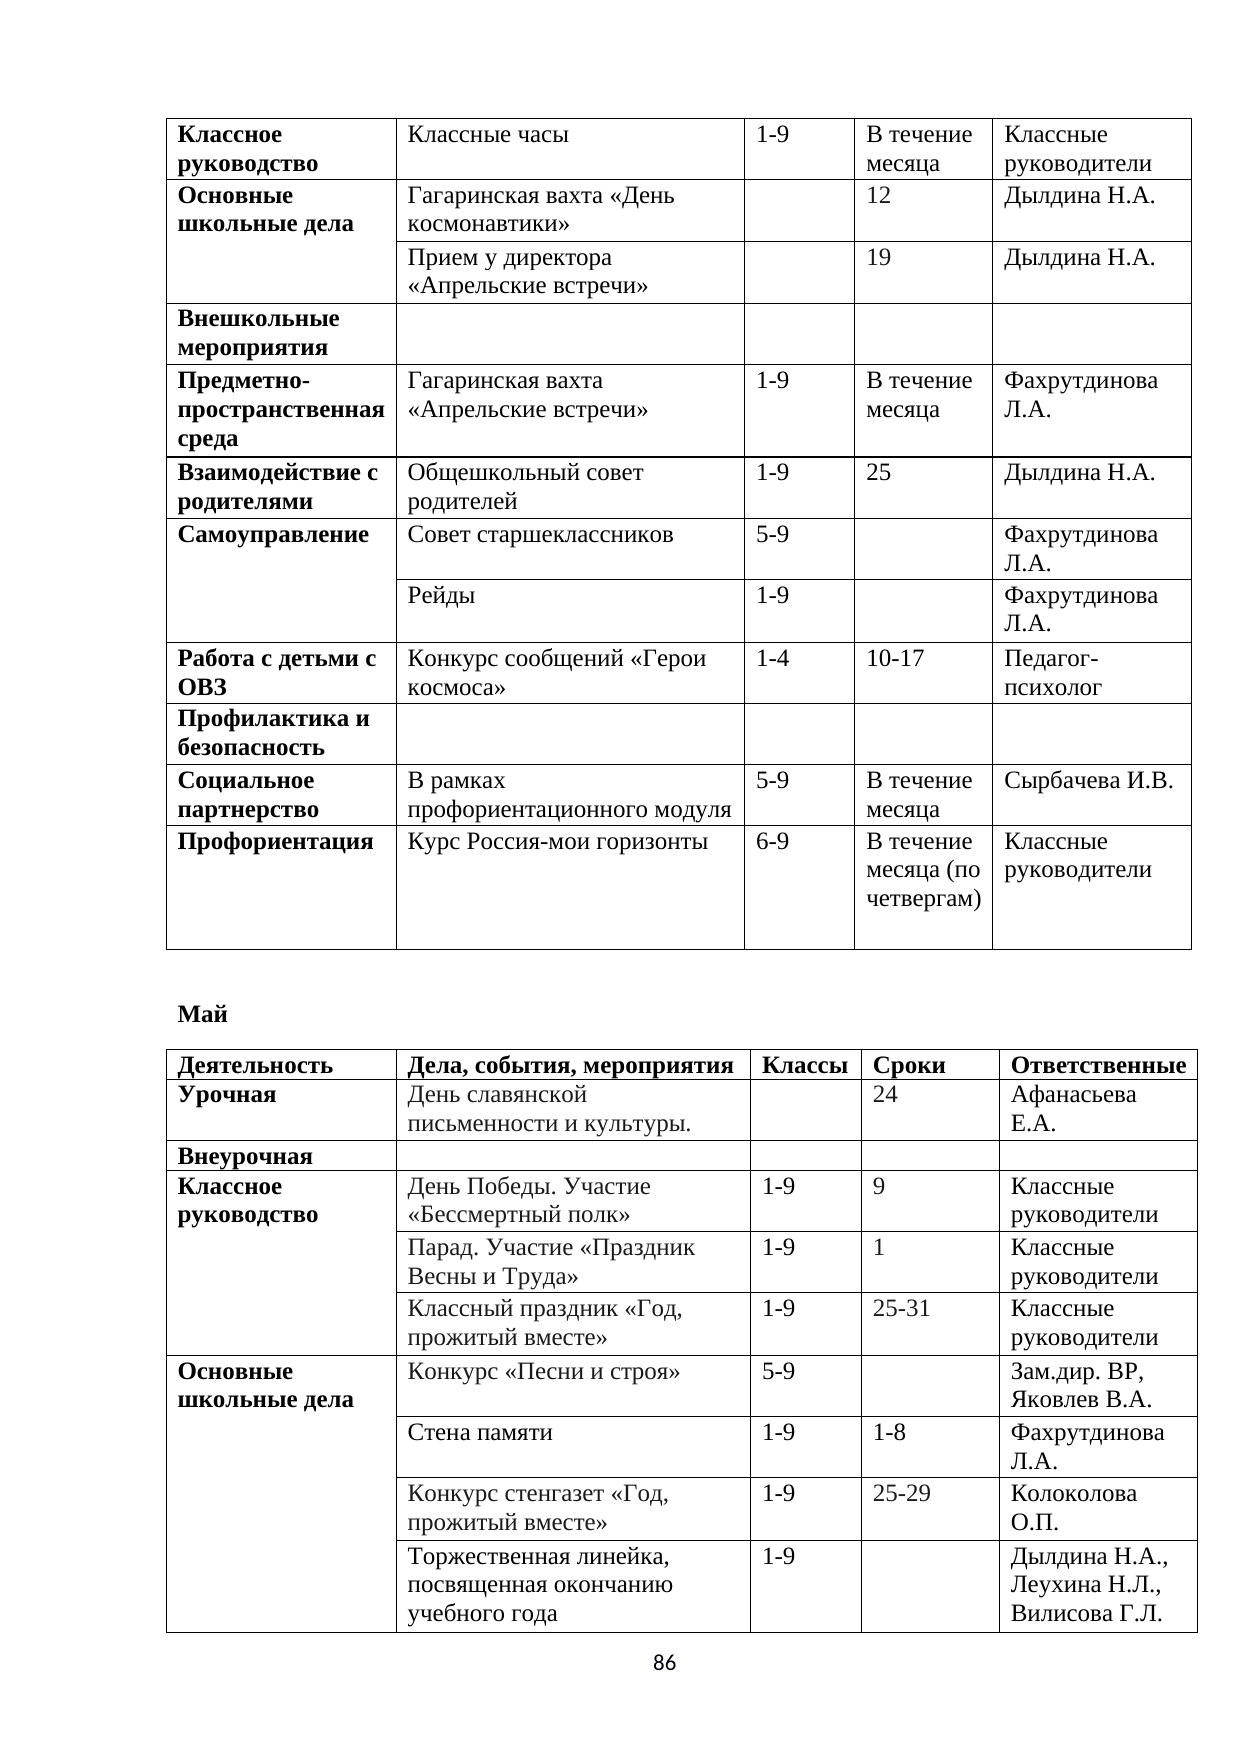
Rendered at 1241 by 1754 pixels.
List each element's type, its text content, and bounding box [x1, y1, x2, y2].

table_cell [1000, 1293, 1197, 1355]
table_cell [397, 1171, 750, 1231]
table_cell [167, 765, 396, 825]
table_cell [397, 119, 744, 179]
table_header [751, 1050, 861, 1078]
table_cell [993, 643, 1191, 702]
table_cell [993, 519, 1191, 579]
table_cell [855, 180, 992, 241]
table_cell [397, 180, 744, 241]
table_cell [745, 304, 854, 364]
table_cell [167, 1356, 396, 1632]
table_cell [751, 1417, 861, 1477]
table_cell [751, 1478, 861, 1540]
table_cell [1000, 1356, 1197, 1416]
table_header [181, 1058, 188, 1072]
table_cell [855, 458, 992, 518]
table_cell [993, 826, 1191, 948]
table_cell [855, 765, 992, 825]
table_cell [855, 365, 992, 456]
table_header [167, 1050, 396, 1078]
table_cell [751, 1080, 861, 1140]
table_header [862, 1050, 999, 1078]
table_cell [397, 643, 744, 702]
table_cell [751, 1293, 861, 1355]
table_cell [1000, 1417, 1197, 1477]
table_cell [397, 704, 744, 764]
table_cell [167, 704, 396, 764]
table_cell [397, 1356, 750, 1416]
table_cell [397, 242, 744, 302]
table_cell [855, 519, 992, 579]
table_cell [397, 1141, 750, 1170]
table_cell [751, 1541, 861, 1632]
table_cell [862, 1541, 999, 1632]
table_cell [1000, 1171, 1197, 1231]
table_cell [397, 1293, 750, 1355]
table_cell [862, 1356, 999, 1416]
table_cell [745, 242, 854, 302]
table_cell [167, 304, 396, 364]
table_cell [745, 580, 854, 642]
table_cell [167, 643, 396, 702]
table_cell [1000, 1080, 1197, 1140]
text Май [177, 999, 1152, 1028]
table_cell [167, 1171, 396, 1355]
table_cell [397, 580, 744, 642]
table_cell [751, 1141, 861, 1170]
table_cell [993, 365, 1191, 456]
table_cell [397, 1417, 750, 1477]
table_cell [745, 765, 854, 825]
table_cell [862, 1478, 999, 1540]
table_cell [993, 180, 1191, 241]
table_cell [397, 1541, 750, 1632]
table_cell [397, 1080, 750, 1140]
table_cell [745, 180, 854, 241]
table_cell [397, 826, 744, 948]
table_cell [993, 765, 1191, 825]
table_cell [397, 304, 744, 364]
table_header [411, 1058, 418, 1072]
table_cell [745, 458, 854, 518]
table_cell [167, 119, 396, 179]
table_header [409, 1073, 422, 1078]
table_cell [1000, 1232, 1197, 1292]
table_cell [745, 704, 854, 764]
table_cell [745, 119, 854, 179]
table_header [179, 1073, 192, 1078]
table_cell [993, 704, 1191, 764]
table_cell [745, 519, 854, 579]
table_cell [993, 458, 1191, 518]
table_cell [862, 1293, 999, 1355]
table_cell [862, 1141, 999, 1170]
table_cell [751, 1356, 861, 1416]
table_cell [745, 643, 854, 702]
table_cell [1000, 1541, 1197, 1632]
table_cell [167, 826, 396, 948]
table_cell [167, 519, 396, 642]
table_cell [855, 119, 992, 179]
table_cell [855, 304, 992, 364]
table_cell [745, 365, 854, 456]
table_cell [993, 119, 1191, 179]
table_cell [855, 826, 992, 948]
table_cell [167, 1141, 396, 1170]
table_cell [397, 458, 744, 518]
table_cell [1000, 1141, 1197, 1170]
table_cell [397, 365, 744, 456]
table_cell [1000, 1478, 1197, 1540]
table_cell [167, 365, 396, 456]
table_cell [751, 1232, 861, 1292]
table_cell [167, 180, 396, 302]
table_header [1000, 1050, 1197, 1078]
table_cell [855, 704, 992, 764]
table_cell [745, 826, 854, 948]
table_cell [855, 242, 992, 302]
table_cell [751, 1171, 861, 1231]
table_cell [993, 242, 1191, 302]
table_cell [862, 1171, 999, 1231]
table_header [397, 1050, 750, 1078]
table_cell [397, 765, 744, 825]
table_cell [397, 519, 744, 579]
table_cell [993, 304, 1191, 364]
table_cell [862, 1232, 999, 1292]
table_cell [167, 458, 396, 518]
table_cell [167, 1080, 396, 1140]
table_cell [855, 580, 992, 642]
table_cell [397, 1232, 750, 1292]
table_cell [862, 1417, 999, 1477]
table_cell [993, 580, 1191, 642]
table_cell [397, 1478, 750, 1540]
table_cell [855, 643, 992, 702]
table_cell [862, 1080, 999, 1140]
